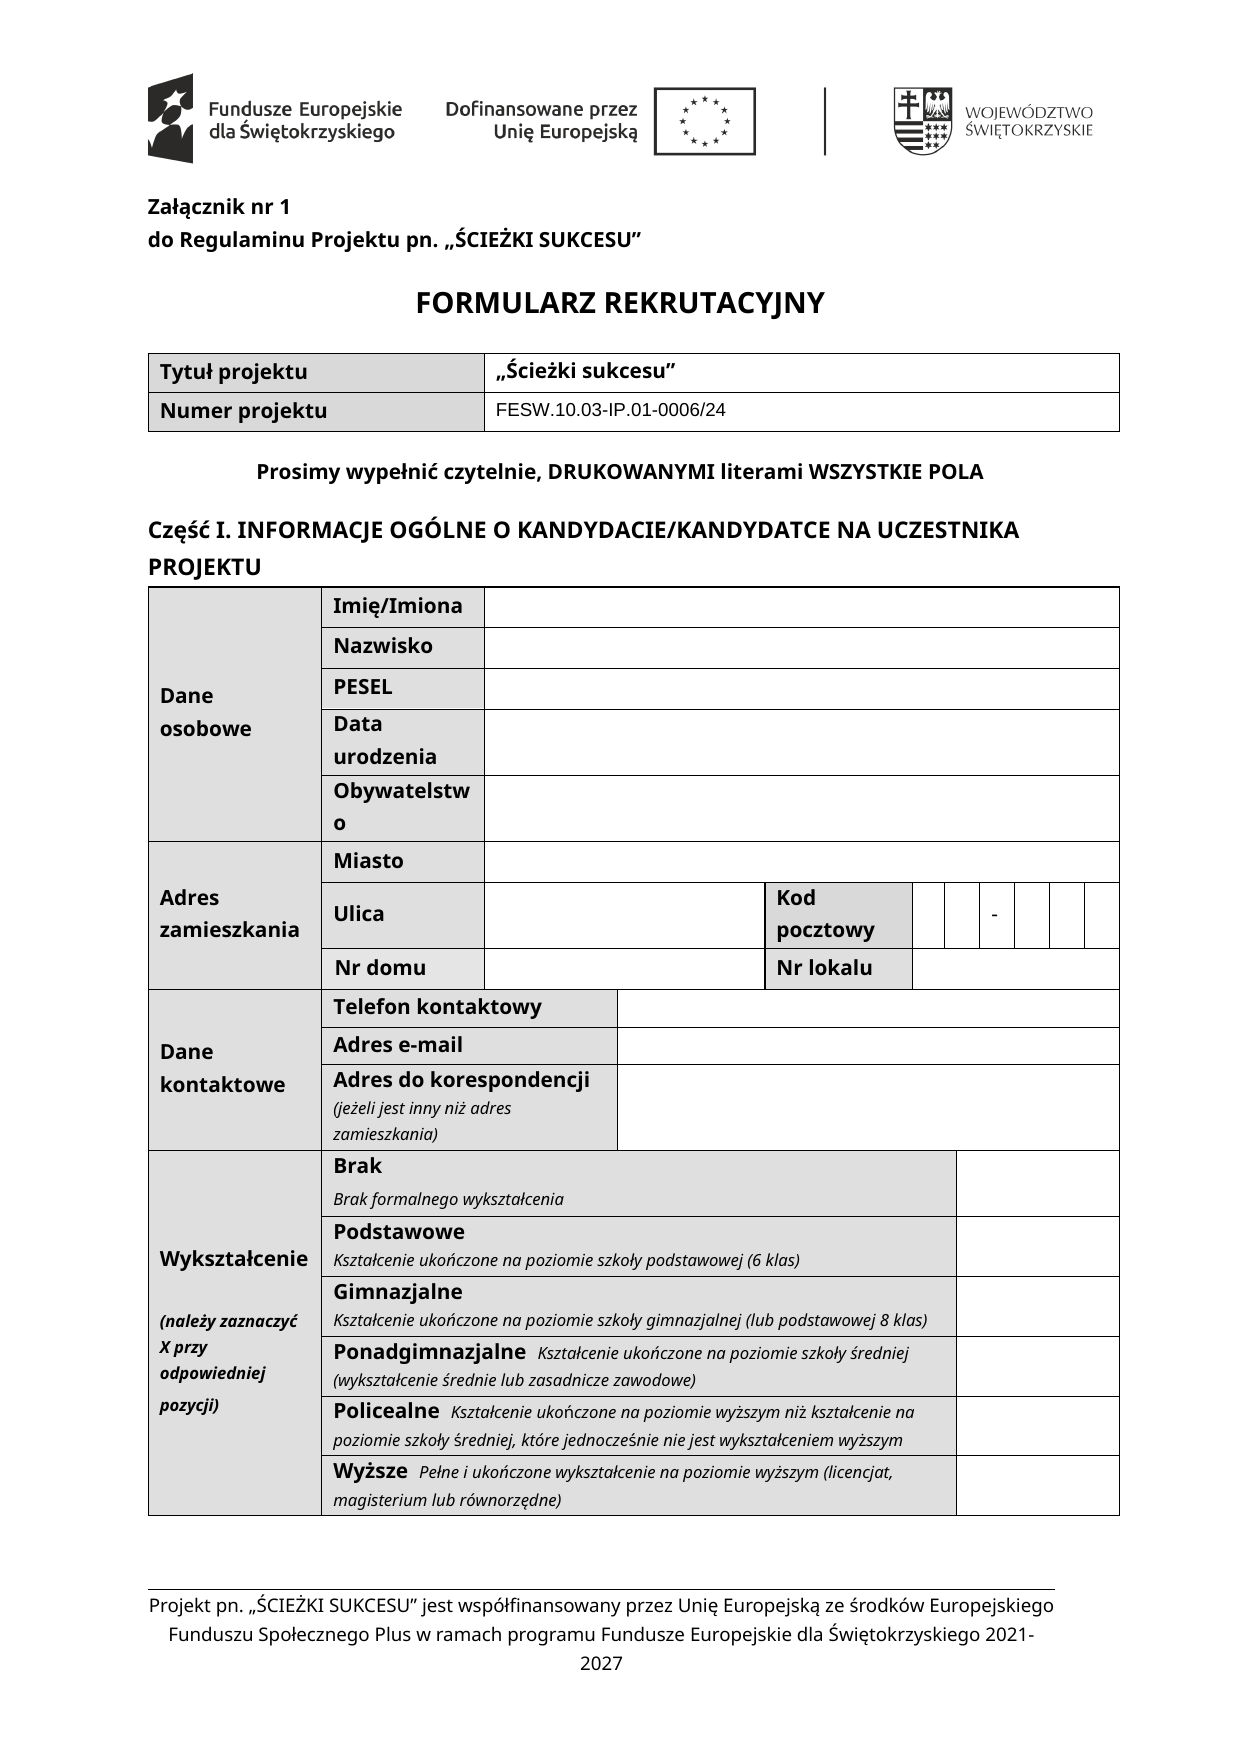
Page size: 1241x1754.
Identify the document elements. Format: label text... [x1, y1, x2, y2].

table_cell [485, 710, 1119, 775]
table_cell [957, 1337, 1119, 1396]
table_cell [957, 1397, 1119, 1455]
table_cell PESEL [322, 669, 484, 708]
text FORMULARZ REKRUTACYJNY [148, 282, 1092, 322]
table_cell Podstawowe Kształcenie ukończone na poziomie szkoły podstawowej (6 klas) [322, 1217, 956, 1276]
table_cell [618, 1065, 1119, 1150]
table_cell Ulica [322, 883, 484, 948]
table_cell Gimnazjalne Kształcenie ukończone na poziomie szkoły gimnazjalnej (lub podstawowej 8 klas) [322, 1277, 956, 1336]
table_cell Nr domu [322, 949, 484, 989]
table_cell Obywatelstwo [322, 776, 484, 841]
table_cell Adres zamieszkania [149, 842, 321, 989]
table_header Imię/Imiona [322, 588, 484, 627]
table_header [485, 588, 1119, 627]
table_cell [957, 1217, 1119, 1276]
table_cell - [980, 883, 1014, 948]
table_cell Nr lokalu [766, 949, 912, 989]
table_cell Dane kontaktowe [149, 990, 321, 1150]
table_cell [618, 990, 1119, 1027]
table_cell [1015, 883, 1049, 948]
text Prosimy wypełnić czytelnie, DRUKOWANYMI literami WSZYSTKIE POLA [148, 457, 1092, 485]
table_cell [913, 883, 944, 948]
table_cell Ponadgimnazjalne Kształcenie ukończone na poziomie szkoły średniej (wykształcenie średnie lub zasadnicze zawodowe) [322, 1337, 956, 1396]
table_cell Adres do korespondencji (jeżeli jest inny niż adres zamieszkania) [322, 1065, 617, 1150]
table_cell [485, 776, 1119, 841]
table_header „Ścieżki sukcesu” [485, 354, 1119, 392]
table_cell [913, 949, 1119, 989]
table_header Dane osobowe [149, 588, 321, 841]
table_cell [1085, 883, 1119, 948]
table_cell [945, 883, 979, 948]
table_cell [485, 669, 1119, 708]
table_cell Kod pocztowy [766, 883, 912, 948]
table_cell [485, 883, 764, 948]
table_cell Wykształcenie (należy zaznaczyć X przy odpowiedniej pozycji) [149, 1151, 321, 1515]
table_cell Miasto [322, 842, 484, 882]
table_cell [957, 1277, 1119, 1336]
table_cell [485, 949, 764, 989]
text Część I. INFORMACJE OGÓLNE O KANDYDACIE/KANDYDATCE NA UCZESTNIKA PROJEKTU [148, 514, 1092, 582]
table_cell Nazwisko [322, 628, 484, 668]
table_cell [485, 842, 1119, 882]
table_cell Brak Brak formalnego wykształcenia [322, 1151, 956, 1216]
table_cell Adres e-mail [322, 1028, 617, 1064]
table_cell FESW.10.03-IP.01-0006/24 [485, 393, 1119, 431]
title Załącznik nr 1 do Regulaminu Projektu pn. „ŚCIEŻKI SUKCESU” [148, 192, 1092, 253]
table_header Tytuł projektu [149, 354, 484, 392]
table_cell Telefon kontaktowy [322, 990, 617, 1027]
table_cell Data urodzenia [322, 710, 484, 775]
table_cell Numer projektu [149, 393, 484, 431]
table_cell [957, 1456, 1119, 1515]
table_cell [1050, 883, 1084, 948]
table_cell [485, 628, 1119, 668]
table_cell [957, 1151, 1119, 1216]
picture [147, 73, 1093, 164]
table_cell Policealne Kształcenie ukończone na poziomie wyższym niż kształcenie na poziomie szkoły średniej, które jednocześnie nie jest wykształceniem wyższym [322, 1397, 956, 1455]
table_cell [618, 1028, 1119, 1064]
table_cell Wyższe Pełne i ukończone wykształcenie na poziomie wyższym (licencjat, magisterium lub równorzędne) [322, 1456, 956, 1515]
